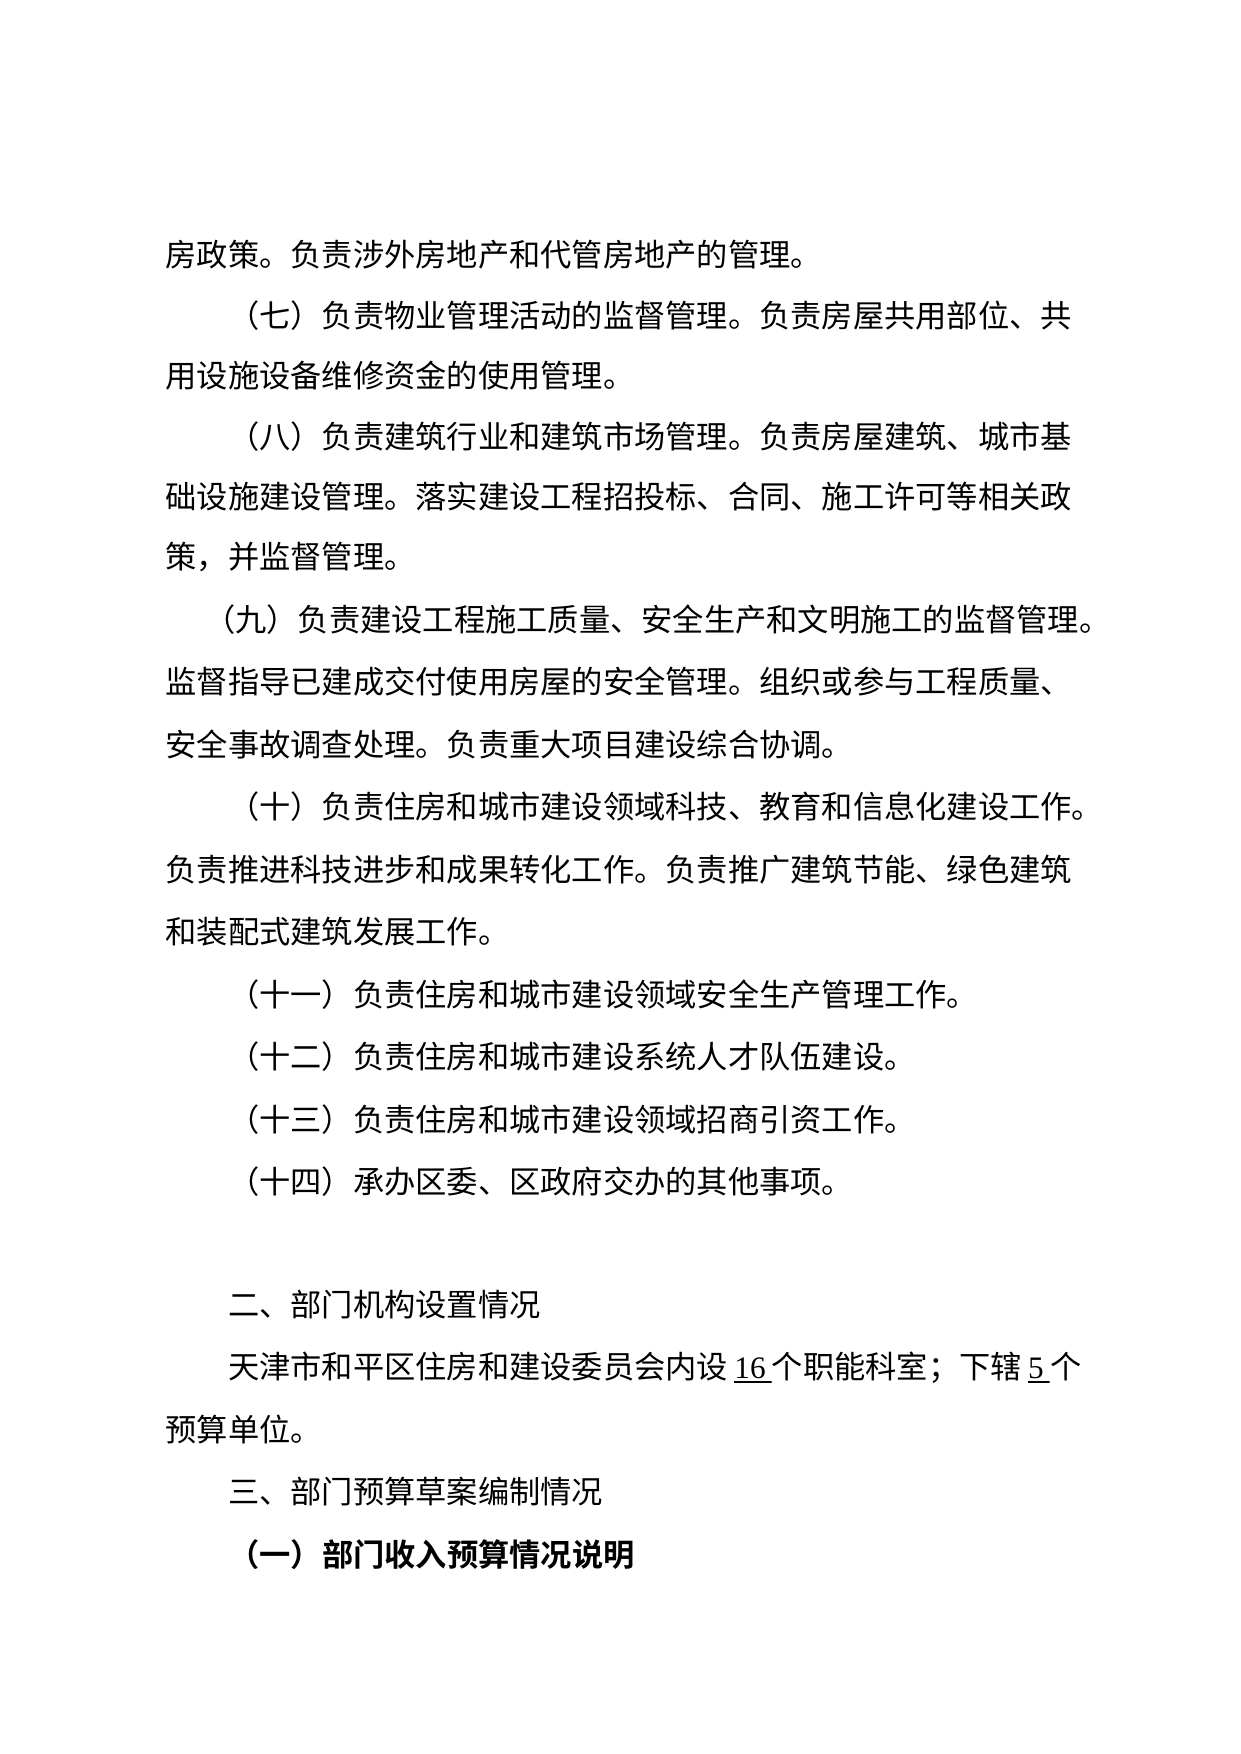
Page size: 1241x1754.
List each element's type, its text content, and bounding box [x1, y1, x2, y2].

text （十三）负责住房和城市建设领域招商引资工作。 [165, 1081, 1087, 1143]
text （十）负责住房和城市建设领域科技、教育和信息化建设工作。负责推进科技进步和成果转化工作。负责推广建筑节能、绿色建筑和装配式建筑发展工作。 [165, 768, 1087, 956]
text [165, 218, 1087, 279]
text （九）负责建设工程施工质量、安全生产和文明施工的监督管理。监督指导已建成交付使用房屋的安全管理。组织或参与工程质量、安全事故调查处理。负责重大项目建设综合协调。 [165, 581, 1087, 768]
text 三、部门预算草案编制情况 [165, 1454, 1087, 1516]
text （十二）负责住房和城市建设系统人才队伍建设。 [165, 1018, 1087, 1081]
text （十四）承办区委、区政府交办的其他事项。 [165, 1143, 1087, 1206]
text 天津市和平区住房和建设委员会内设16个职能科室；下辖5个预算单位。 [165, 1329, 1087, 1454]
text （七）负责物业管理活动的监督管理。负责房屋共用部位、共用设施设备维修资金的使用管理。 [165, 279, 1087, 400]
text （八）负责建筑行业和建筑市场管理。负责房屋建筑、城市基础设施建设管理。落实建设工程招投标、合同、施工许可等相关政策，并监督管理。 [165, 400, 1087, 581]
text 二、部门机构设置情况 [165, 1266, 1087, 1329]
text （一）部门收入预算情况说明 [165, 1516, 1087, 1579]
text （十一）负责住房和城市建设领域安全生产管理工作。 [165, 956, 1087, 1018]
